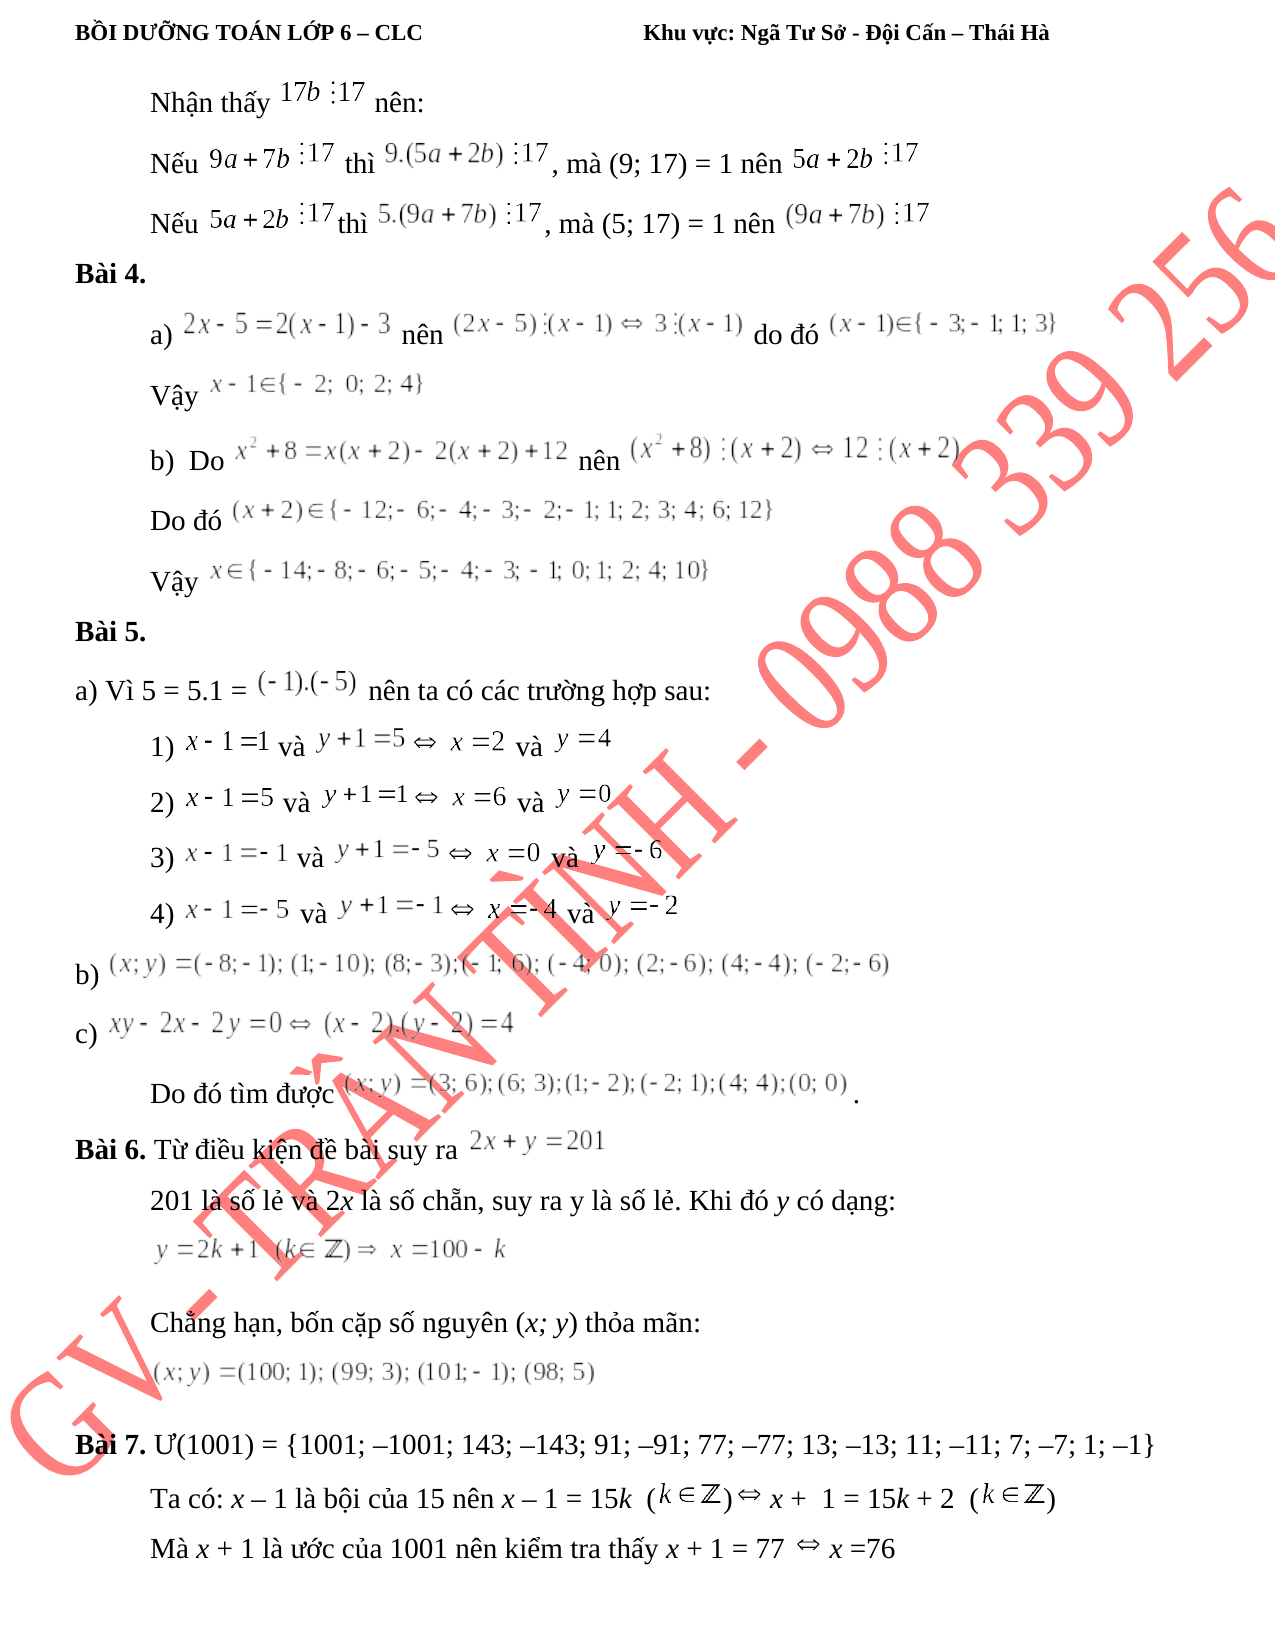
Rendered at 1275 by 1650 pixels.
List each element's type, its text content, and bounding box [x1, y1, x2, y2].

text Nếu thì , mà (9; 17) = 1 nên [75, 136, 1200, 179]
text a) nên do đó [75, 307, 1200, 351]
text Do đó tìm được . [75, 1066, 1200, 1110]
text Nhận thấy nên: [75, 75, 1200, 119]
text Ta có: x – 1 là bội của 15 nên x – 1 = 15k ()x + 1 = 15k + 2 () [75, 1477, 1200, 1515]
text Bài 5. [75, 614, 1200, 648]
text 4) và và [75, 891, 1200, 930]
text Nếu thì , mà (5; 17) = 1 nên [75, 196, 1200, 240]
text 3) và và [75, 835, 1200, 874]
text b) [75, 947, 1200, 991]
text 2) và và [75, 779, 1200, 818]
text Bài 6. Từ điều kiện đề bài suy ra [75, 1127, 1200, 1166]
text Bài 7. Ư(1001) = {1001; –1001; 143; –143; 91; –91; 77; –77; 13; –13; 11; –11; 7; –7; 1; –1} [75, 1427, 1200, 1461]
text 1) và và [75, 723, 1200, 762]
text Mà x + 1 là ước của 1001 nên kiểm tra thấy x + 1 = 77 x =76 [75, 1532, 1200, 1565]
text Bài 4. [75, 257, 1200, 290]
text a) Vì 5 = 5.1 = nên ta có các trường hợp sau: [75, 664, 1200, 707]
text Do đó [75, 493, 1200, 537]
text c) [75, 1007, 1200, 1049]
text Vậy [75, 554, 1200, 597]
text Chẳng hạn, bốn cặp số nguyên (x; y) thỏa mãn: [75, 1305, 1200, 1338]
text b) Do nên [75, 428, 1200, 476]
text Vậy [75, 367, 1200, 411]
text 201 là số lẻ và 2x là số chẵn, suy ra y là số lẻ. Khi đó y có dạng: [75, 1183, 1200, 1216]
